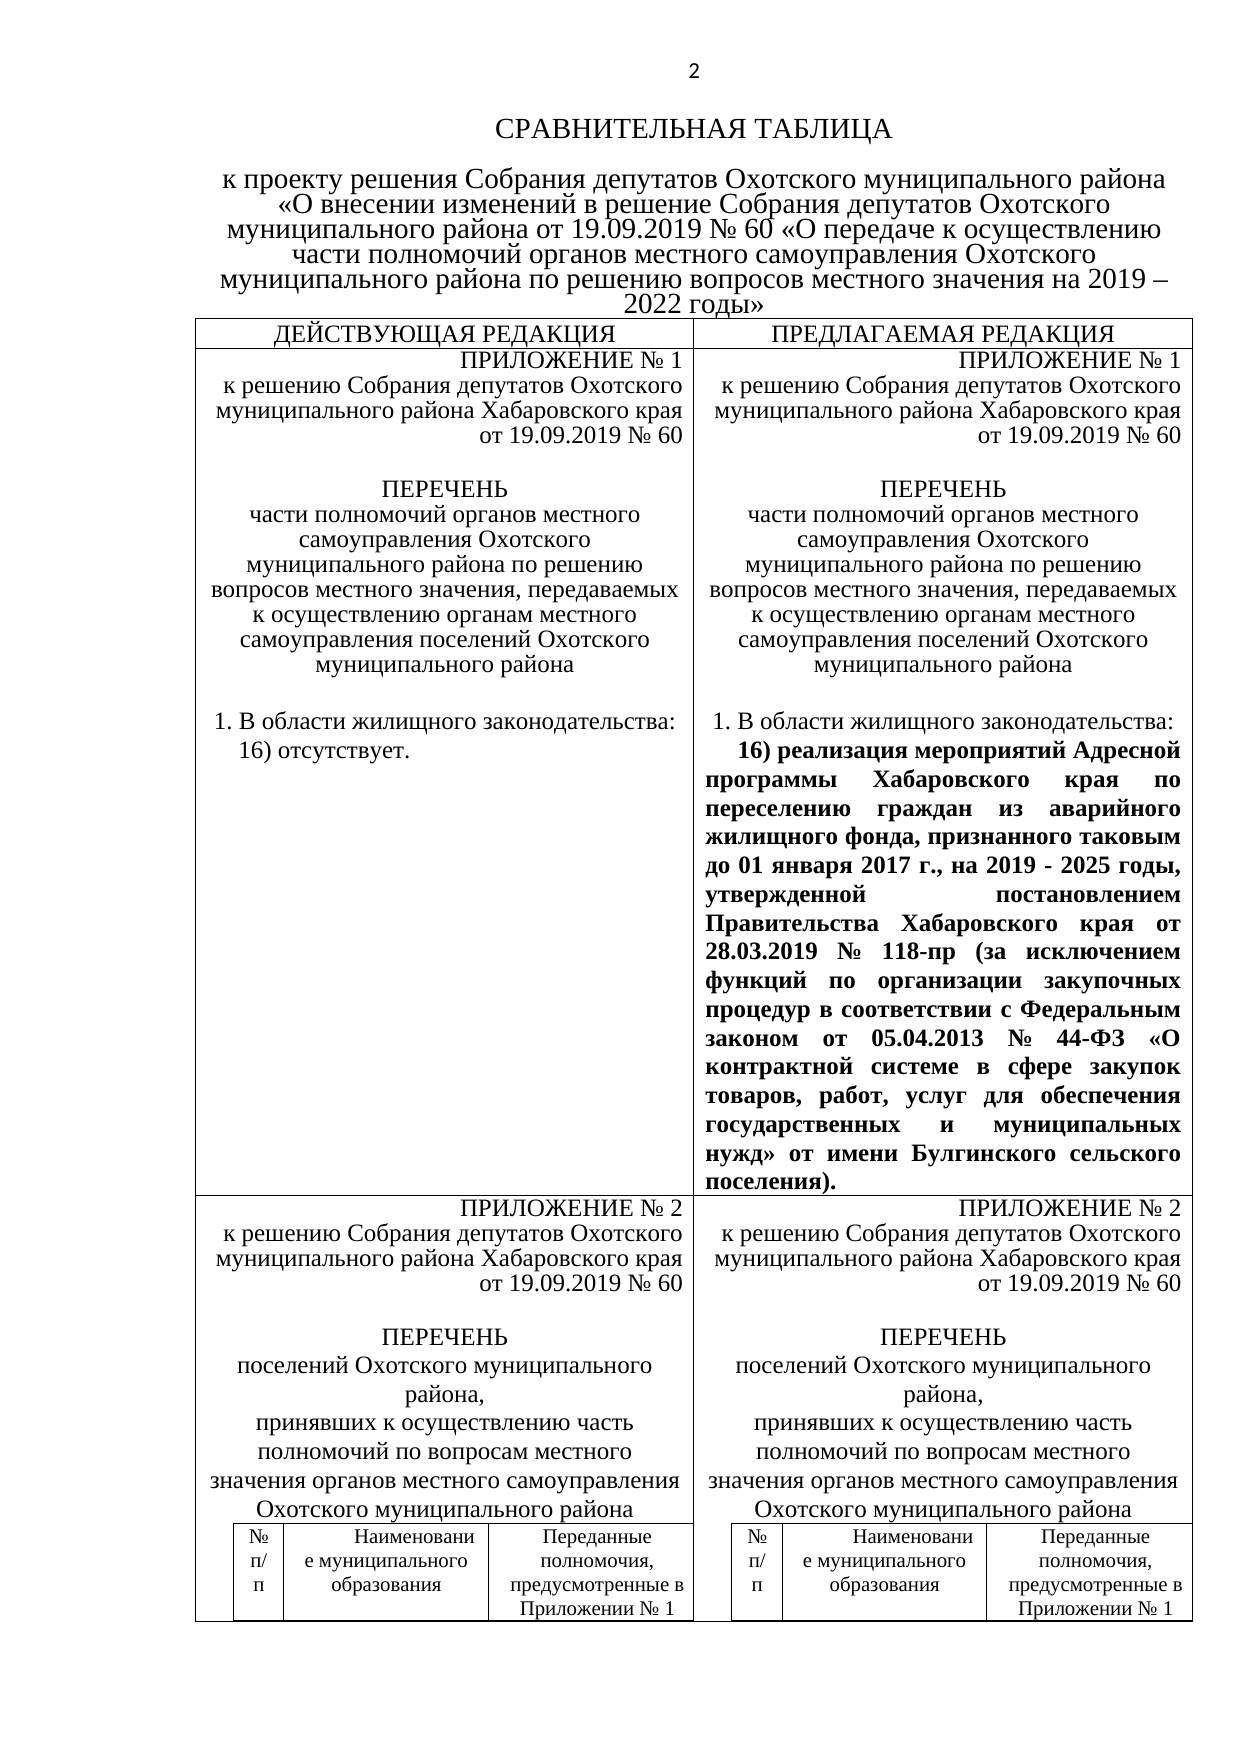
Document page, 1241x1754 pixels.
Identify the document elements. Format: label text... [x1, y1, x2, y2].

table_header ДЕЙСТВУЮЩАЯ РЕДАКЦИЯ [196, 319, 693, 348]
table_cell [196, 1196, 693, 1621]
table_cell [694, 1196, 1192, 1621]
table_cell ПРИЛОЖЕНИЕ № 1 к решению Собрания депутатов Охотского муниципального района Хабаровского края от 19.09.2019 № 60 ПЕРЕЧЕНЬ части полномочий органов местного самоуправления Охотского муниципального района по решению вопросов местного значения, передаваемых к осуществлению органам местного самоуправления поселений Охотского муниципального района 1. В области жилищного законодательства: 16) реализация мероприятий Адресной программы Хабаровского края по переселению граждан из аварийного жилищного фонда, признанного таковым до 01 января 2017 г., на 2019 - 2025 годы, утвержденной постановлением Правительства Хабаровского края от 28.03.2019 № 118-пр (за исключением функций по организации закупочных процедур в соответствии с Федеральным законом от 05.04.2013 № 44-ФЗ «О контрактной системе в сфере закупок товаров, работ, услуг для обеспечения государственных и муниципальных нужд» от имени Булгинского сельского поселения). [694, 349, 1192, 1195]
text к проекту решения Собрания депутатов Охотского муниципального района «О внесении изменений в решение Собрания депутатов Охотского муниципального района от 19.09.2019 № 60 «О передаче к осуществлению части полномочий органов местного самоуправления Охотского муниципального района по решению вопросов местного значения на 2019 – 2022 годы» [207, 168, 1181, 318]
table_cell ПРИЛОЖЕНИЕ № 1 к решению Собрания депутатов Охотского муниципального района Хабаровского края от 19.09.2019 № 60 ПЕРЕЧЕНЬ части полномочий органов местного самоуправления Охотского муниципального района по решению вопросов местного значения, передаваемых к осуществлению органам местного самоуправления поселений Охотского муниципального района 1. В области жилищного законодательства: 16) отсутствует. [196, 349, 693, 1195]
text СРАВНИТЕЛЬНАЯ ТАБЛИЦА [207, 118, 1181, 143]
table_header ПРЕДЛАГАЕМАЯ РЕДАКЦИЯ [694, 319, 1192, 348]
